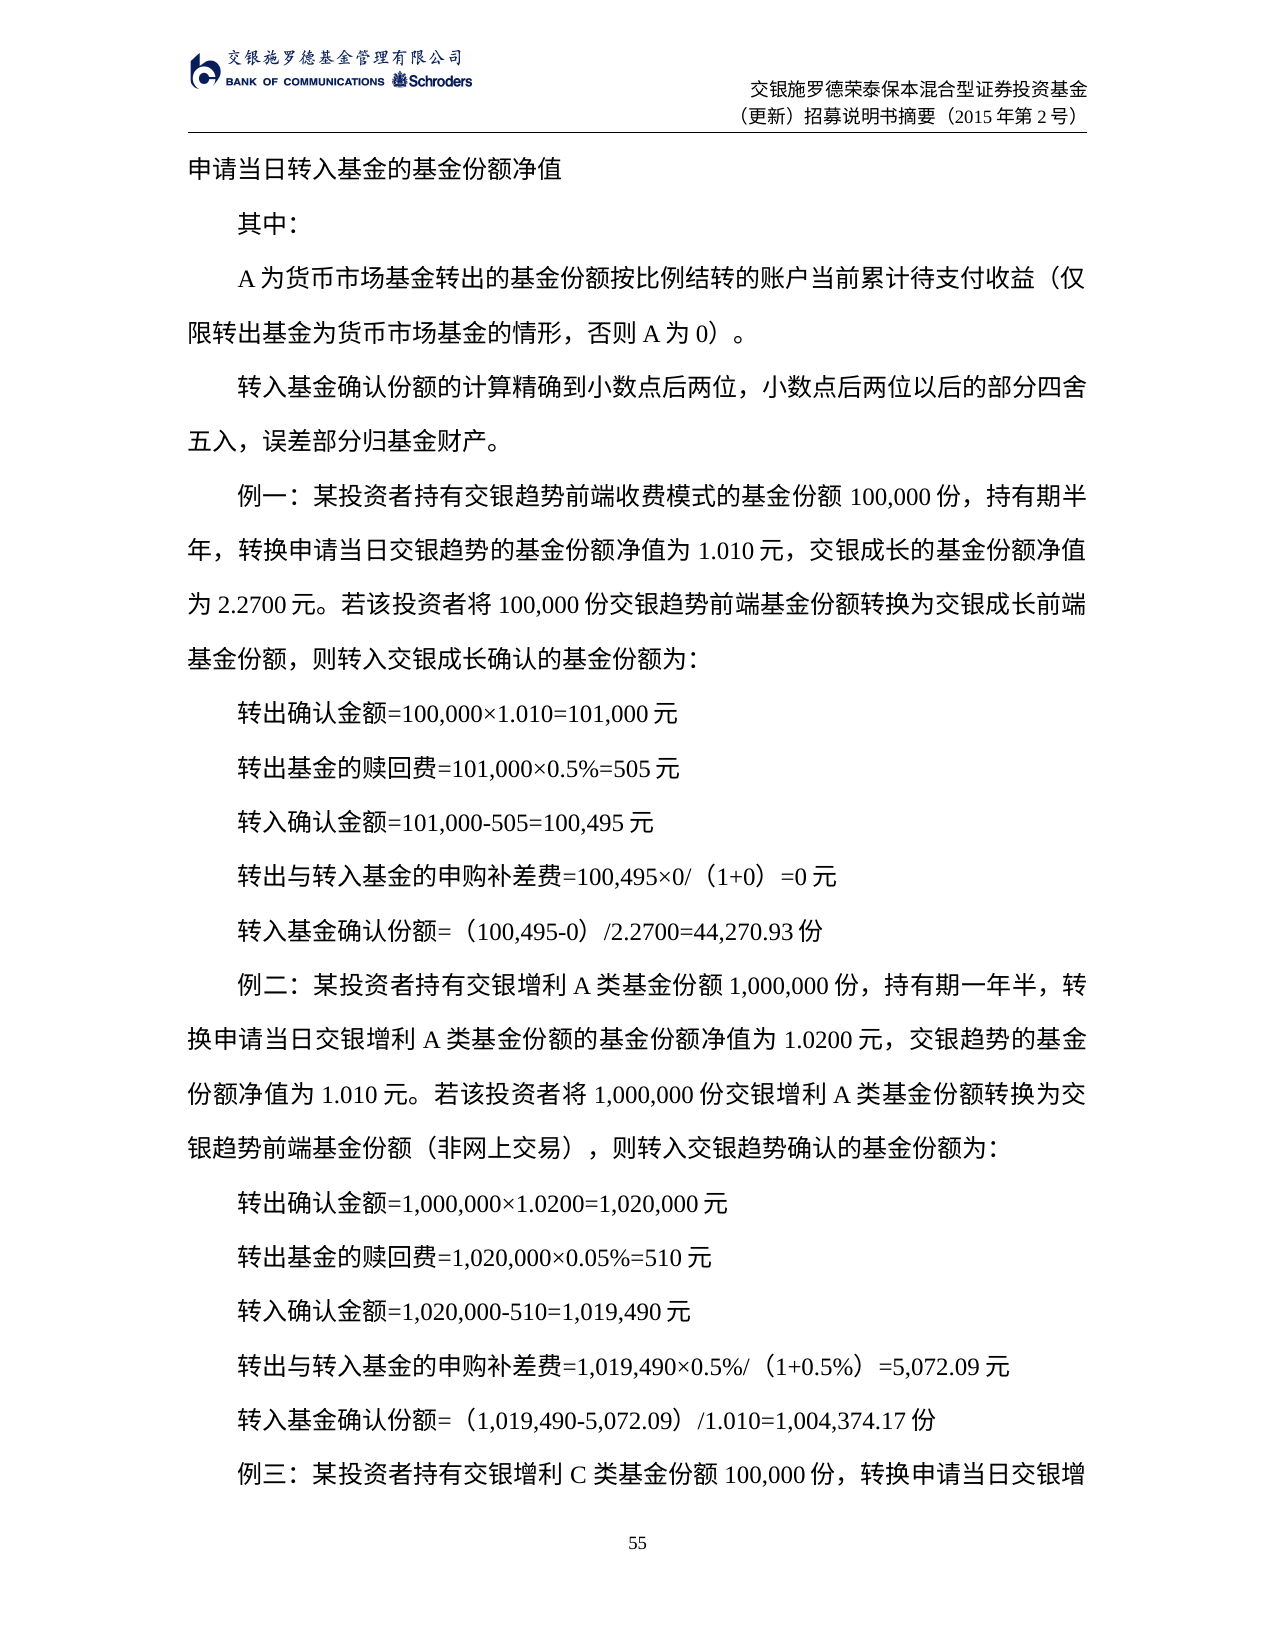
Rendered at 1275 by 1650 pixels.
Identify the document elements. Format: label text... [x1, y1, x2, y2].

text 转入基金确认份额=（100,495-0）/2.2700=44,270.93份 [187, 911, 1087, 947]
text 转入基金确认份额的计算精确到小数点后两位，小数点后两位以后的部分四舍五入，误差部分归基金财产。 [187, 367, 1087, 458]
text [187, 150, 1087, 186]
text 转出基金的赎回费=101,000×0.5%=505元 [187, 748, 1087, 784]
text 转入确认金额=101,000-505=100,495元 [187, 802, 1087, 839]
picture [190, 50, 472, 89]
text 转出基金的赎回费=1,020,000×0.05%=510元 [187, 1237, 1087, 1274]
text 转入基金确认份额=（1,019,490-5,072.09）/1.010=1,004,374.17份 [187, 1401, 1087, 1437]
text 例二：某投资者持有交银增利A类基金份额1,000,000份，持有期一年半，转换申请当日交银增利A类基金份额的基金份额净值为1.0200元，交银趋势的基金份额净值为1.010元。若该投资者将1,000,000份交银增利A类基金份额转换为交银趋势前端基金份额（非网上交易），则转入交银趋势确认的基金份额为： [187, 966, 1087, 1165]
text 转出与转入基金的申购补差费=1,019,490×0.5%/（1+0.5%）=5,072.09元 [187, 1346, 1087, 1382]
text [187, 1455, 1087, 1491]
text 例一：某投资者持有交银趋势前端收费模式的基金份额100,000份，持有期半年，转换申请当日交银趋势的基金份额净值为1.010元，交银成长的基金份额净值为2.2700元。若该投资者将100,000份交银趋势前端基金份额转换为交银成长前端基金份额，则转入交银成长确认的基金份额为： [187, 476, 1087, 676]
text 转出与转入基金的申购补差费=100,495×0/（1+0）=0元 [187, 857, 1087, 893]
text A为货币市场基金转出的基金份额按比例结转的账户当前累计待支付收益（仅限转出基金为货币市场基金的情形，否则A为0）。 [187, 259, 1087, 349]
text 转出确认金额=100,000×1.010=101,000元 [187, 694, 1087, 730]
text 转出确认金额=1,000,000×1.0200=1,020,000元 [187, 1183, 1087, 1219]
text 转入确认金额=1,020,000-510=1,019,490元 [187, 1292, 1087, 1328]
text 其中： [187, 204, 1087, 241]
